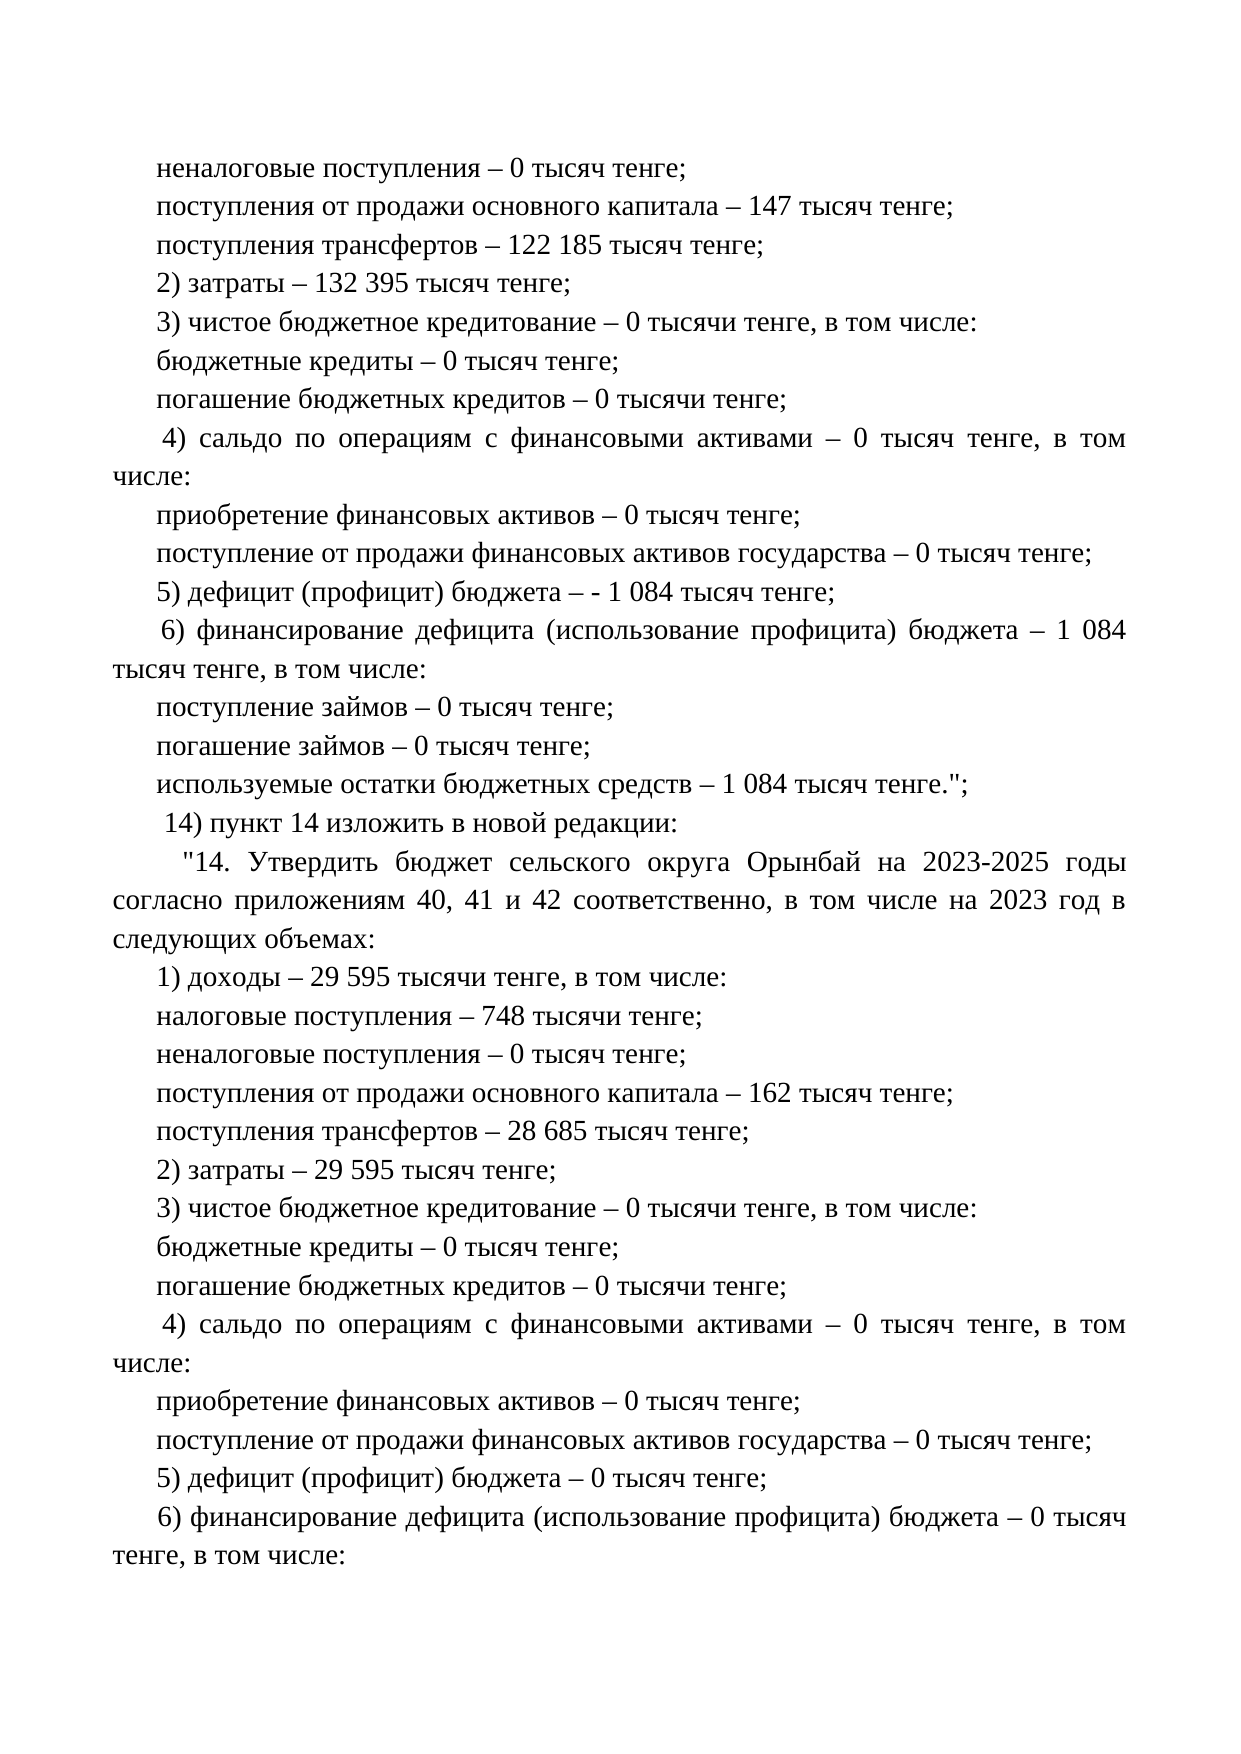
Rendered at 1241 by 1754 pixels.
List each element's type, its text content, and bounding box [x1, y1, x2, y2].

text 4) сальдо по операциям с финансовыми активами – 0 тысяч тенге, в том числе: [112, 420, 1128, 492]
text поступления трансфертов – 28 685 тысяч тенге; [112, 1113, 1128, 1147]
text приобретение финансовых активов – 0 тысяч тенге; [112, 497, 1128, 530]
text 2) затраты – 29 595 тысяч тенге; [112, 1152, 1128, 1186]
text 14) пункт 14 изложить в новой редакции: [112, 805, 1128, 839]
text неналоговые поступления – 0 тысяч тенге; [112, 1036, 1128, 1070]
text поступление от продажи финансовых активов государства – 0 тысяч тенге; [112, 1422, 1128, 1455]
text 6) финансирование дефицита (использование профицита) бюджета – 0 тысяч тенге, в том числе: [112, 1499, 1128, 1571]
text 5) дефицит (профицит) бюджета – 0 тысяч тенге; [112, 1460, 1128, 1494]
text бюджетные кредиты – 0 тысяч тенге; [112, 1229, 1128, 1263]
text 1) доходы – 29 595 тысячи тенге, в том числе: [112, 959, 1128, 993]
text поступление от продажи финансовых активов государства – 0 тысяч тенге; [112, 535, 1128, 569]
text приобретение финансовых активов – 0 тысяч тенге; [112, 1383, 1128, 1417]
text 3) чистое бюджетное кредитование – 0 тысячи тенге, в том числе: [112, 304, 1128, 338]
text поступления трансфертов – 122 185 тысяч тенге; [112, 227, 1128, 261]
text погашение бюджетных кредитов – 0 тысячи тенге; [112, 381, 1128, 415]
text "14. Утвердить бюджет сельского округа Орынбай на 2023-2025 годы согласно приложениям 40, 41 и 42 соответственно, в том числе на 2023 год в следующих объемах: [112, 844, 1128, 954]
text бюджетные кредиты – 0 тысяч тенге; [112, 343, 1128, 376]
text 3) чистое бюджетное кредитование – 0 тысячи тенге, в том числе: [112, 1191, 1128, 1224]
text используемые остатки бюджетных средств – 1 084 тысяч тенге."; [112, 767, 1128, 800]
text погашение бюджетных кредитов – 0 тысячи тенге; [112, 1268, 1128, 1301]
text погашение займов – 0 тысяч тенге; [112, 728, 1128, 762]
text поступления от продажи основного капитала – 162 тысяч тенге; [112, 1075, 1128, 1108]
text поступления от продажи основного капитала – 147 тысяч тенге; [112, 188, 1128, 222]
text 2) затраты – 132 395 тысяч тенге; [112, 266, 1128, 299]
text 6) финансирование дефицита (использование профицита) бюджета – 1 084 тысяч тенге, в том числе: [112, 612, 1128, 684]
text поступление займов – 0 тысяч тенге; [112, 689, 1128, 723]
text неналоговые поступления – 0 тысяч тенге; [112, 150, 1128, 183]
text налоговые поступления – 748 тысячи тенге; [112, 998, 1128, 1031]
text 4) сальдо по операциям с финансовыми активами – 0 тысяч тенге, в том числе: [112, 1306, 1128, 1378]
text 5) дефицит (профицит) бюджета – - 1 084 тысяч тенге; [112, 574, 1128, 607]
